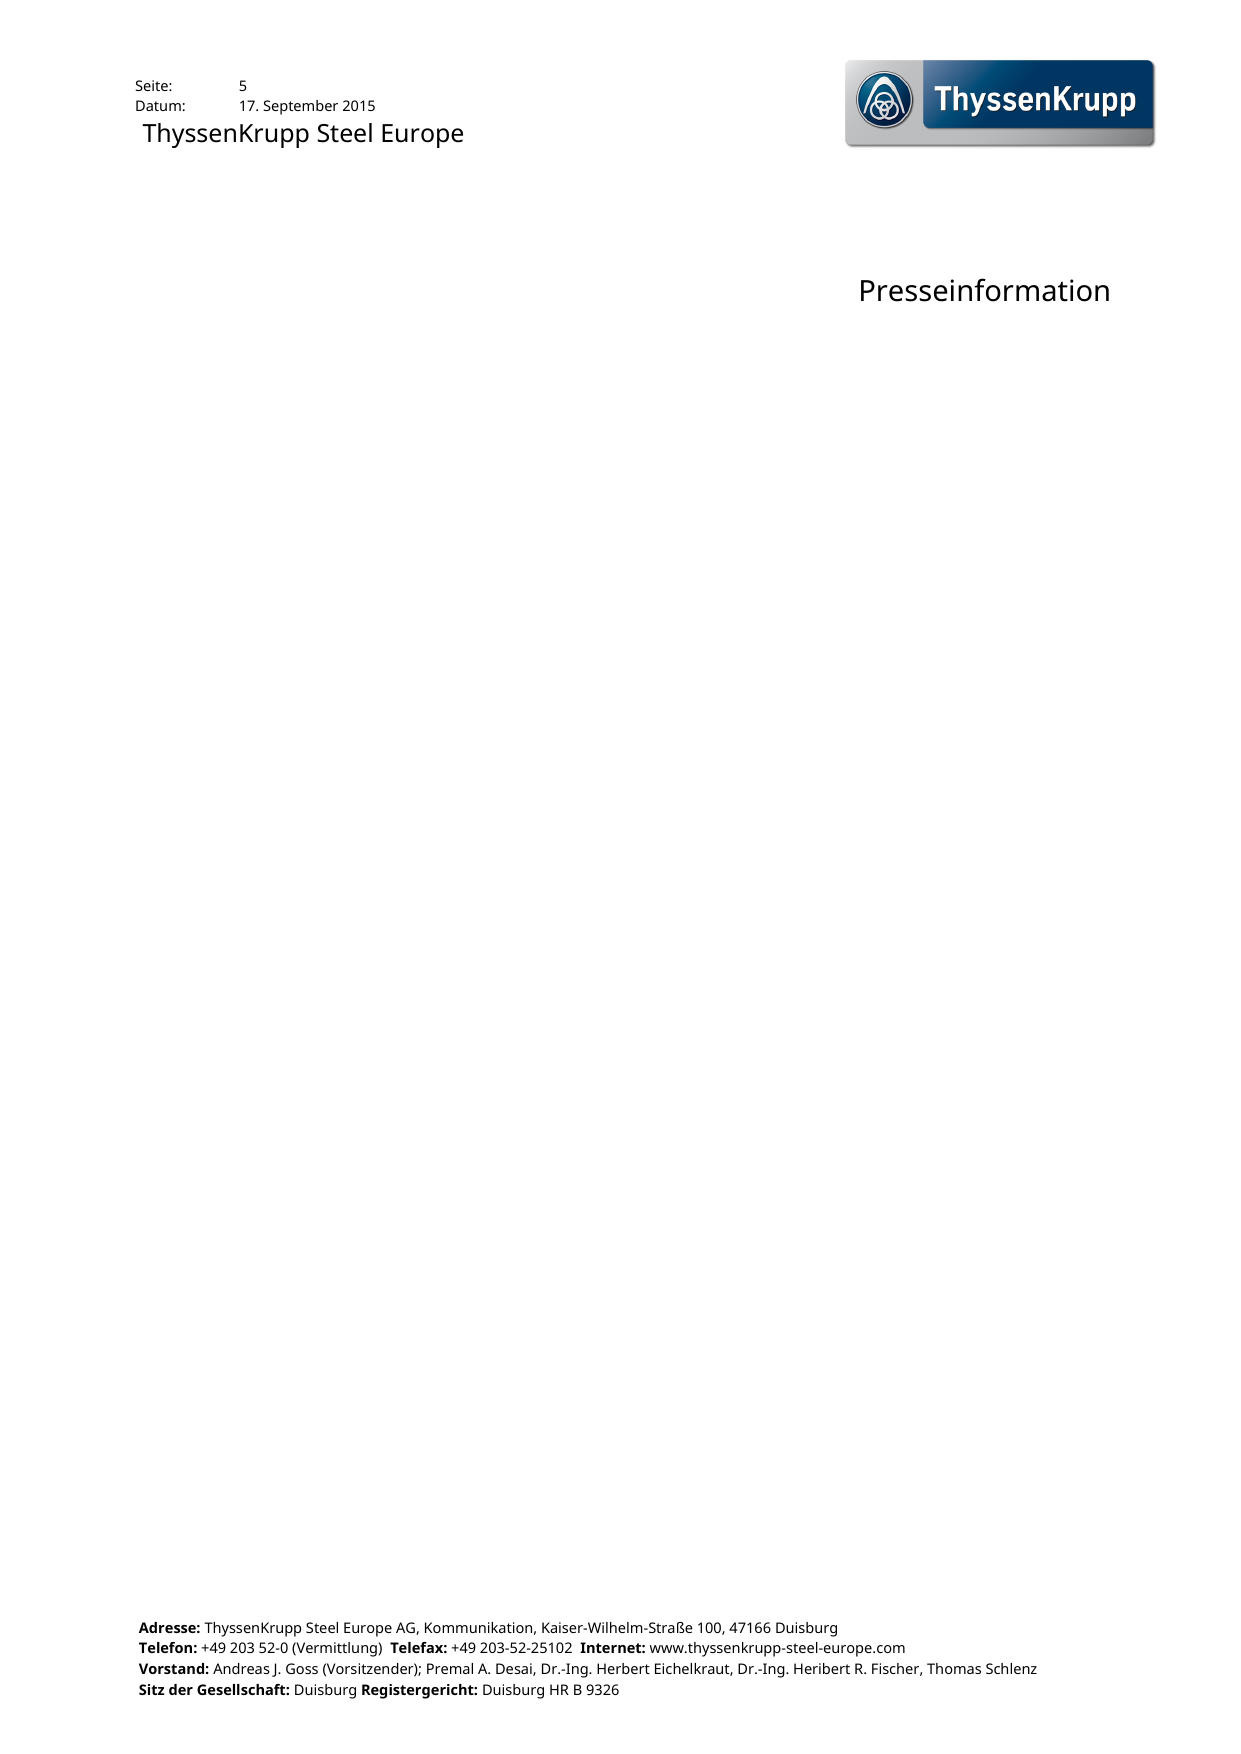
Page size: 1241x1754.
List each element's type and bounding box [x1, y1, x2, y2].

picture [843, 59, 1158, 150]
